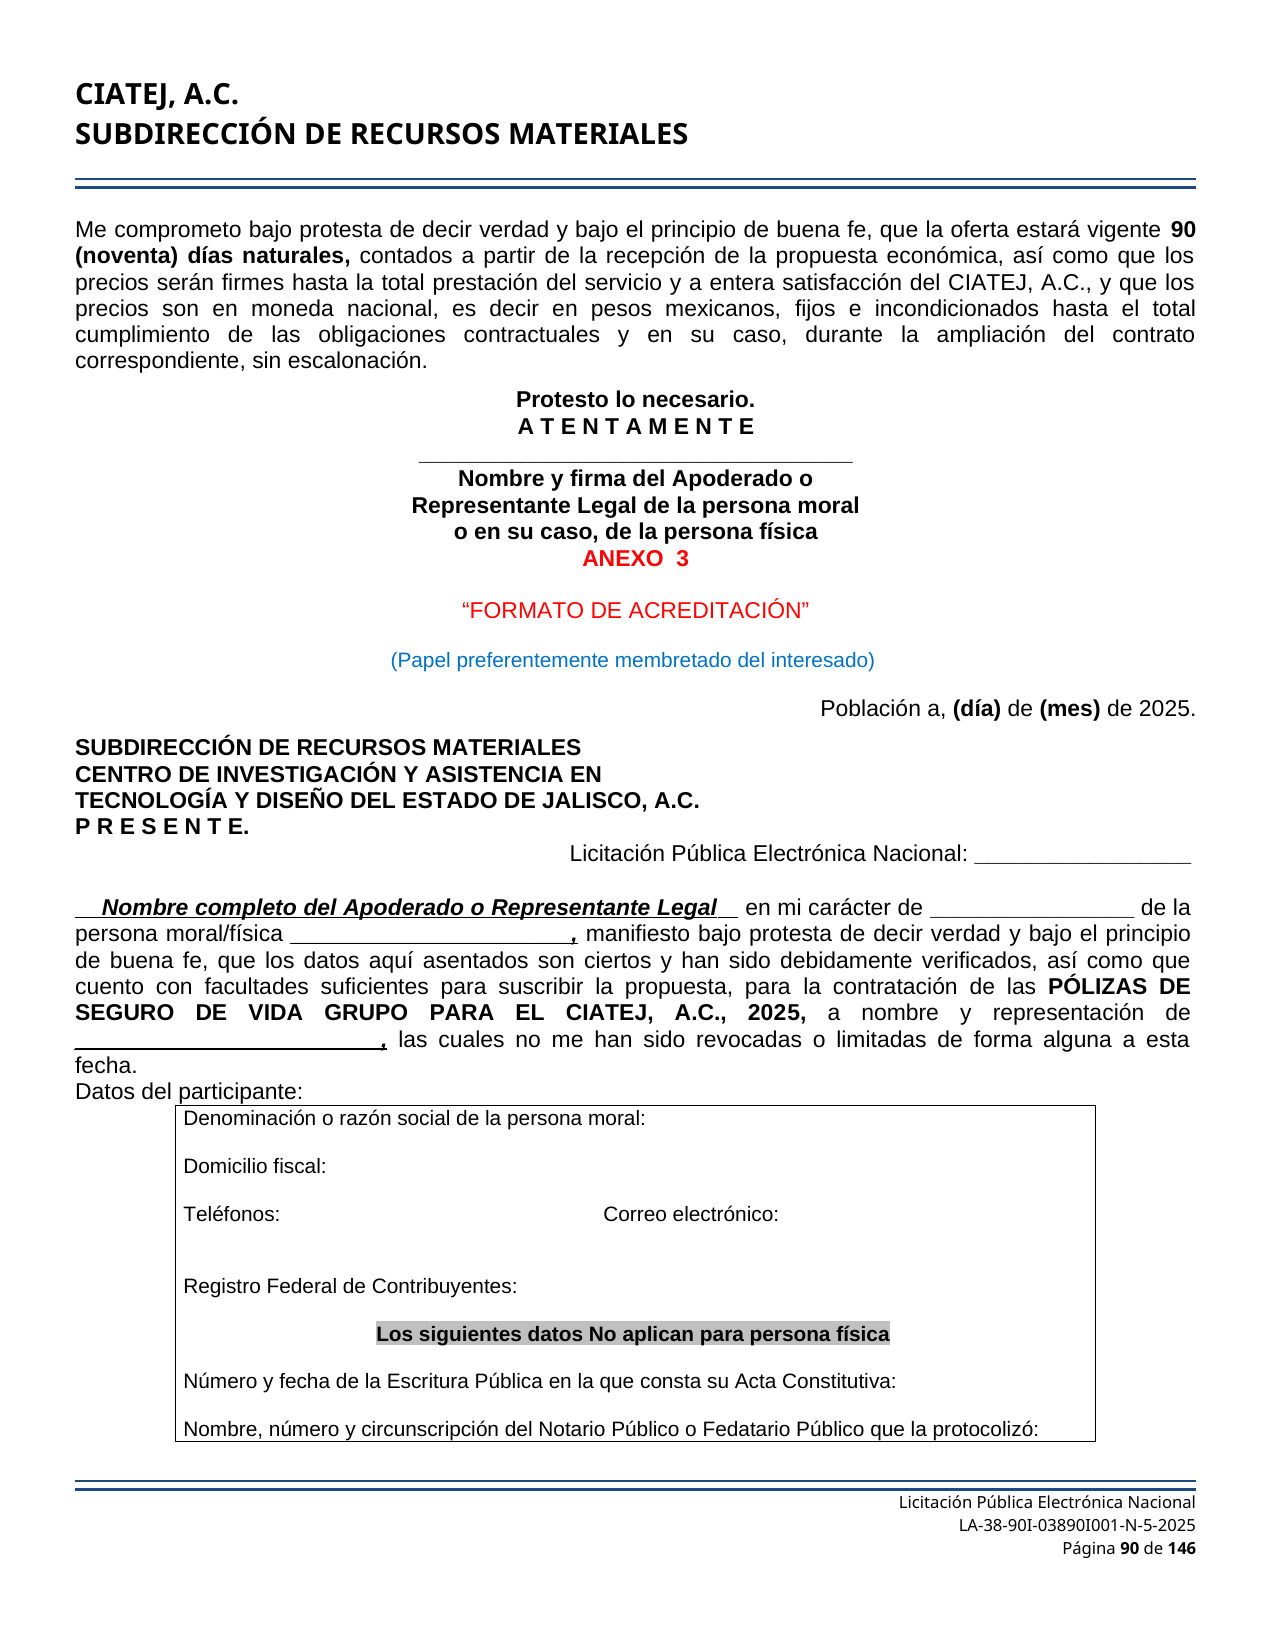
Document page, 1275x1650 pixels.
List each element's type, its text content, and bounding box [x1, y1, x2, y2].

text o en su caso, de la persona física [75, 518, 1196, 544]
text Población a, (día) de (mes) de 2025. [75, 695, 1196, 722]
text ANEXO 3 [75, 544, 1196, 571]
text (Papel preferentemente membretado del interesado) [75, 647, 1191, 671]
text Me comprometo bajo protesta de decir verdad y bajo el principio de buena fe, que la oferta estará vigente 90 (noventa) días naturales, contados a partir de la recepción de la propuesta económica, así como que los precios serán firmes hasta la total prestación del servicio y a entera satisfacción del CIATEJ, A.C., y que los precios son en moneda nacional, es decir en pesos mexicanos, fijos e incondicionados hasta el total cumplimiento de las obligaciones contractuales y en su caso, durante la ampliación del contrato correspondiente, sin escalonación. [75, 216, 1196, 374]
text CENTRO DE INVESTIGACIÓN Y ASISTENCIA EN [75, 761, 1196, 787]
text P R E S E N T E. [75, 813, 1196, 840]
text Nombre completo del Apoderado o Representante Legal en mi carácter de ________________ de la persona moral/física ______________________, manifiesto bajo protesta de decir verdad y bajo el principio de buena fe, que los datos aquí asentados son ciertos y han sido debidamente verificados, así como que cuento con facultades suficientes para suscribir la propuesta, para la contratación de las PÓLIZAS DE SEGURO DE VIDA GRUPO PARA EL CIATEJ, A.C., 2025, a nombre y representación de ________________________, las cuales no me han sido revocadas o limitadas de forma alguna a esta fecha. [75, 894, 1191, 1078]
text A T E N T A M E N T E [75, 413, 1196, 439]
text SUBDIRECCIÓN DE RECURSOS MATERIALES [75, 734, 1196, 761]
text Datos del participante: [75, 1078, 1191, 1105]
text “FORMATO DE ACREDITACIÓN” [75, 597, 1196, 623]
text __________________________________ [75, 439, 1196, 465]
text Licitación Pública Electrónica Nacional: _________________ [75, 840, 1191, 867]
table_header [176, 1106, 1095, 1441]
text TECNOLOGÍA Y DISEÑO DEL ESTADO DE JALISCO, A.C. [75, 787, 1196, 813]
text Protesto lo necesario. [75, 386, 1196, 413]
text Representante Legal de la persona moral [75, 492, 1196, 518]
text Nombre y firma del Apoderado o [75, 465, 1196, 492]
